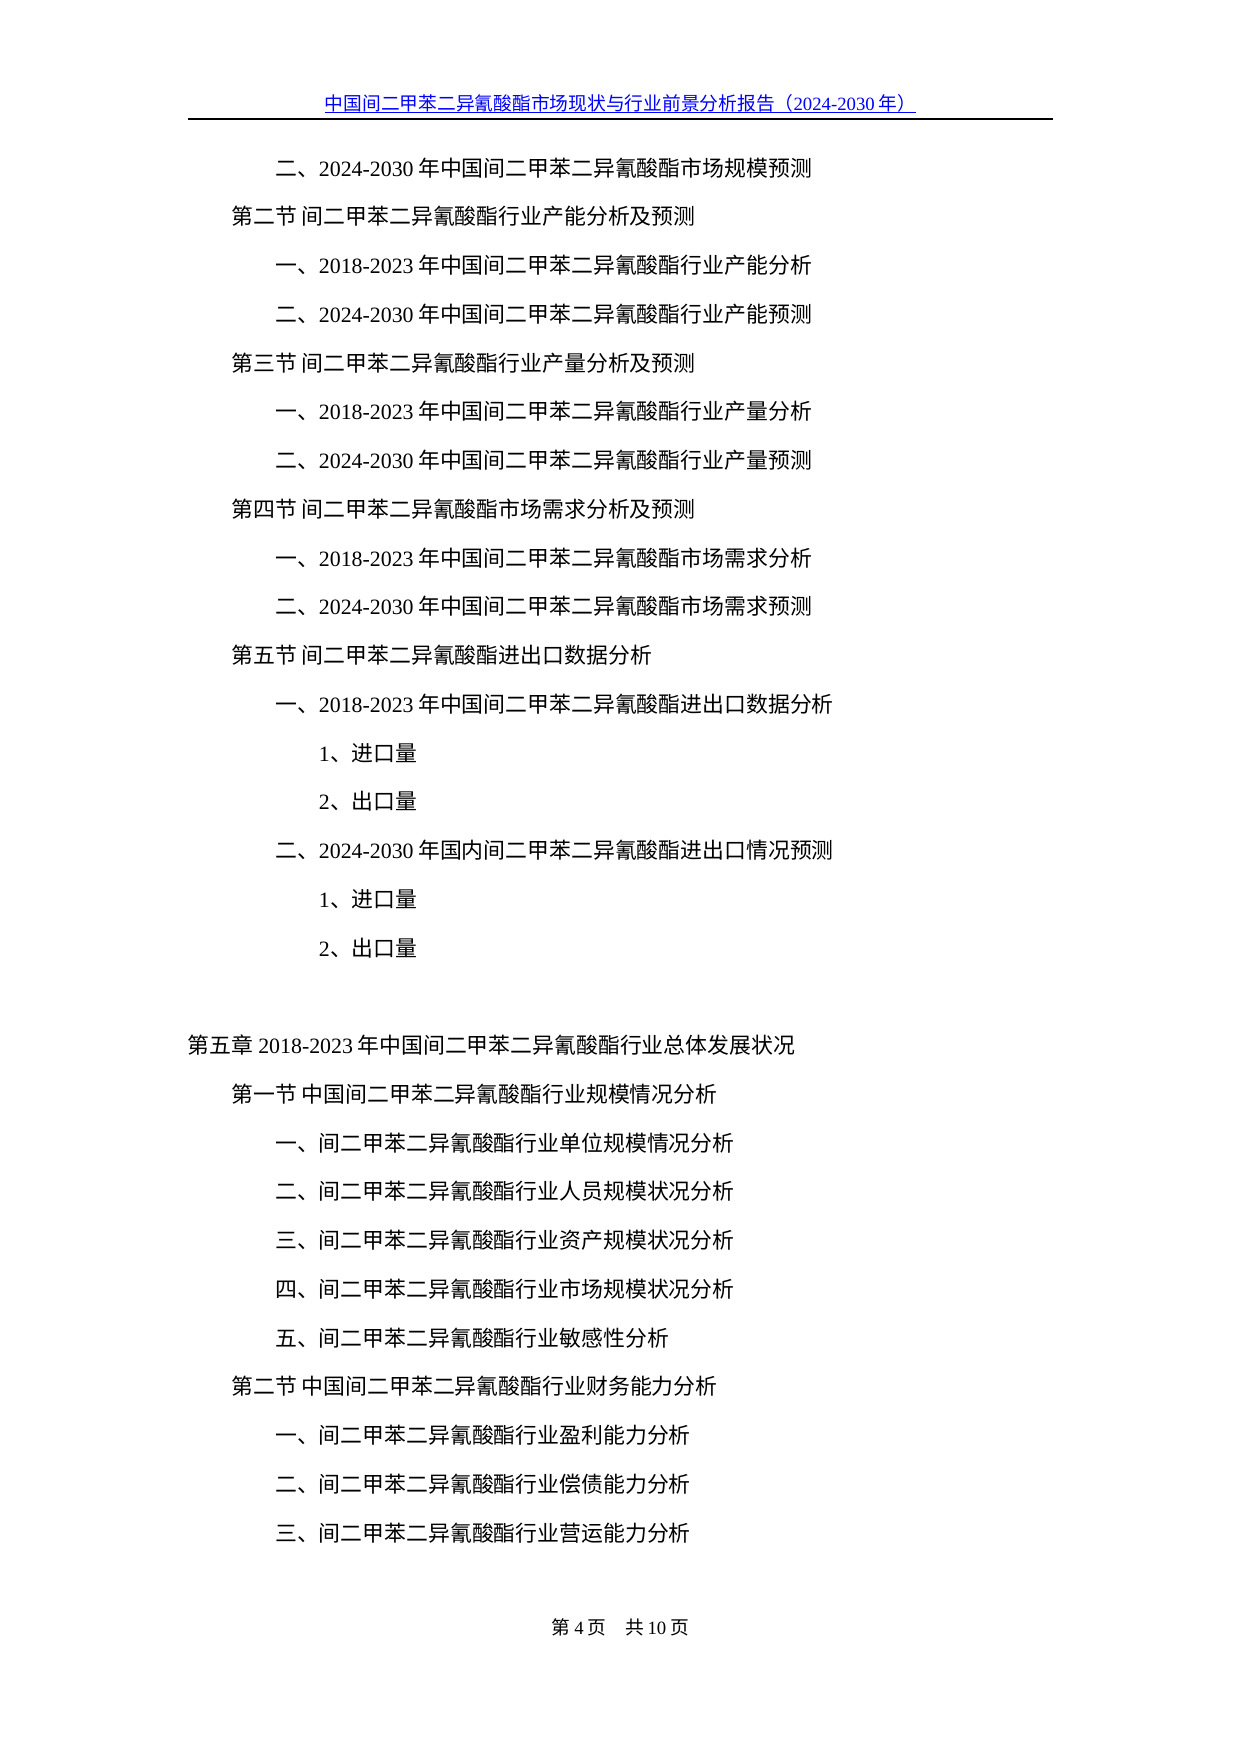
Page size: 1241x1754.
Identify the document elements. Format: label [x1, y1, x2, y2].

text [187, 150, 1053, 1548]
